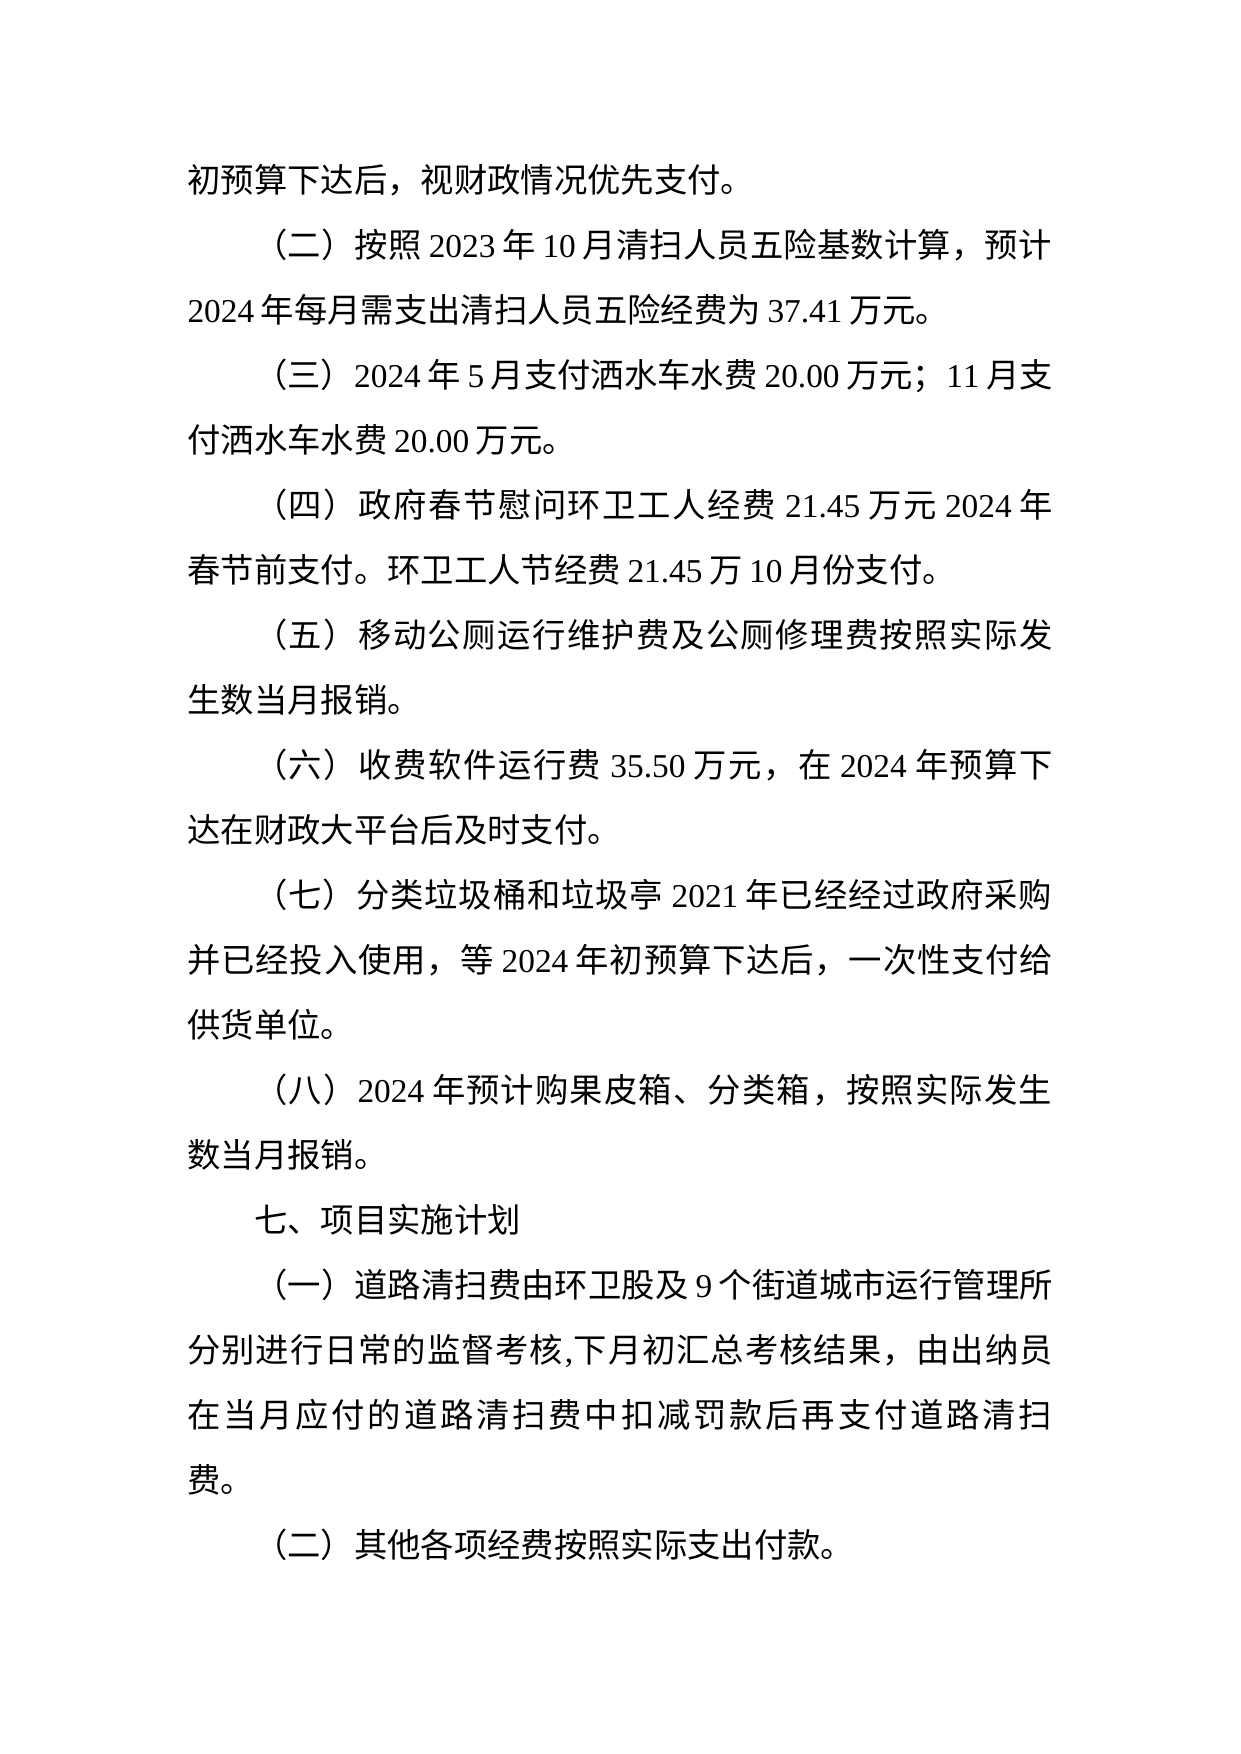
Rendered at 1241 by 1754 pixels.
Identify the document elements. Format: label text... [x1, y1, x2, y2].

text （四）政府春节慰问环卫工人经费21.45万元2024年春节前支付。环卫工人节经费21.45万10月份支付。 [187, 471, 1053, 601]
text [187, 146, 1053, 211]
text （二）其他各项经费按照实际支出付款。 [187, 1511, 1053, 1576]
text （三）2024年5月支付洒水车水费20.00万元；11月支付洒水车水费20.00万元。 [187, 341, 1053, 471]
text （一）道路清扫费由环卫股及9个街道城市运行管理所分别进行日常的监督考核,下月初汇总考核结果，由出纳员在当月应付的道路清扫费中扣减罚款后再支付道路清扫费。 [187, 1251, 1053, 1511]
list 项目实施计划 [187, 1186, 1053, 1251]
text （八）2024年预计购果皮箱、分类箱，按照实际发生数当月报销。 [187, 1056, 1053, 1186]
text （二）按照2023年10月清扫人员五险基数计算，预计2024年每月需支出清扫人员五险经费为37.41万元。 [187, 211, 1053, 341]
text （七）分类垃圾桶和垃圾亭2021年已经经过政府采购并已经投入使用，等2024年初预算下达后，一次性支付给供货单位。 [187, 861, 1053, 1056]
text （六）收费软件运行费35.50万元，在2024年预算下达在财政大平台后及时支付。 [187, 731, 1053, 861]
text （五）移动公厕运行维护费及公厕修理费按照实际发生数当月报销。 [187, 601, 1053, 731]
